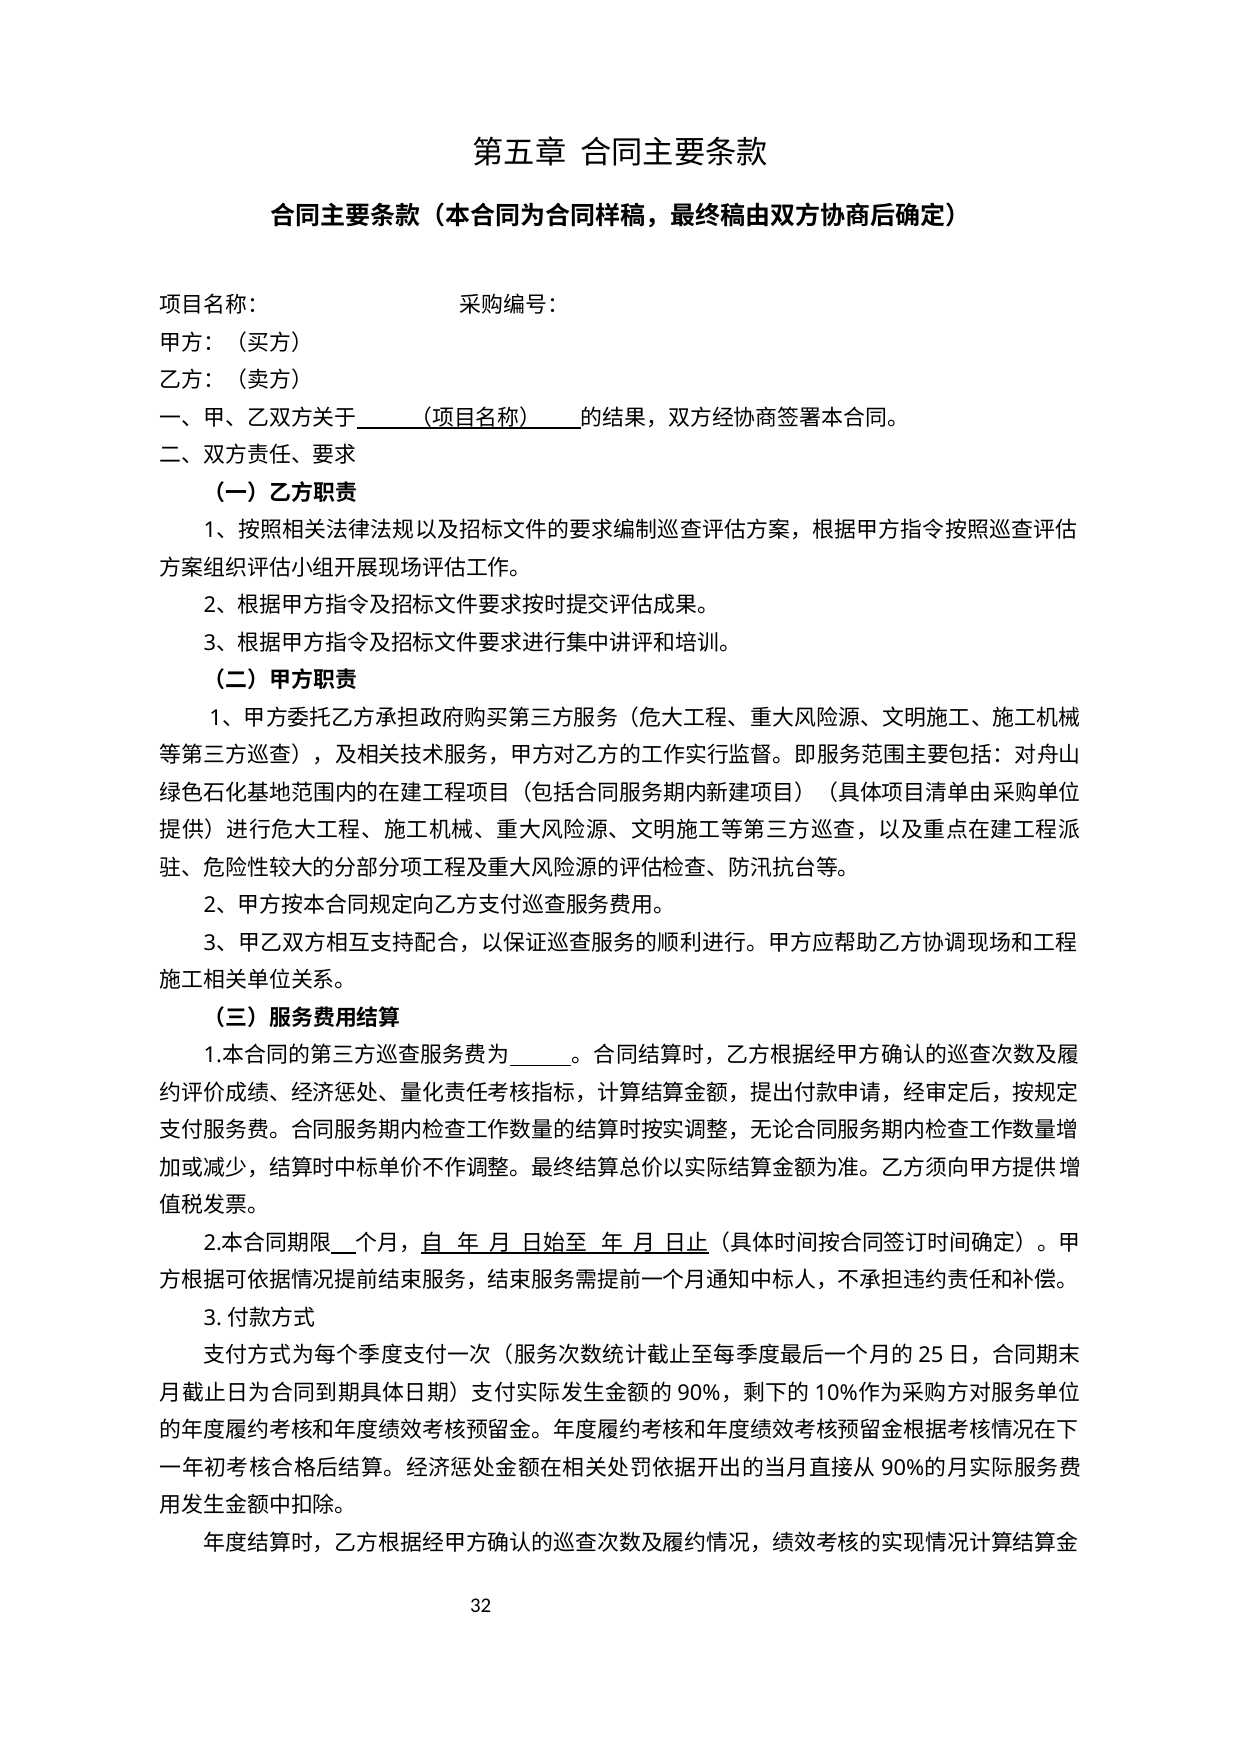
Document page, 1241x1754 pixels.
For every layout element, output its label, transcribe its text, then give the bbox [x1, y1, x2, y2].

text 支付方式为每个季度支付一次（服务次数统计截止至每季度最后一个月的25日，合同期末月截止日为合同到期具体日期）支付实际发生金额的90%，剩下的10%作为采购方对服务单位的年度履约考核和年度绩效考核预留金。年度履约考核和年度绩效考核预留金根据考核情况在下一年初考核合格后结算。经济惩处金额在相关处罚依据开出的当月直接从90%的月实际服务费用发生金额中扣除。 [159, 1333, 1081, 1520]
text 3、根据甲方指令及招标文件要求进行集中讲评和培训。 [159, 620, 1081, 658]
text 二、双方责任、要求 [159, 433, 1081, 470]
text 合同主要条款（本合同为合同样稿，最终稿由双方协商后确定） [159, 196, 1081, 232]
text 1.本合同的第三方巡查服务费为 。合同结算时，乙方根据经甲方确认的巡查次数及履约评价成绩、经济惩处、量化责任考核指标，计算结算金额，提出付款申请，经审定后，按规定支付服务费。合同服务期内检查工作数量的结算时按实调整，无论合同服务期内检查工作数量增加或减少，结算时中标单价不作调整。最终结算总价以实际结算金额为准。乙方须向甲方提供增值税发票。 [159, 1033, 1081, 1220]
text 乙方：（卖方） [159, 358, 1081, 395]
text 1、按照相关法律法规以及招标文件的要求编制巡查评估方案，根据甲方指令按照巡查评估方案组织评估小组开展现场评估工作。 [159, 508, 1081, 583]
text 项目名称： 采购编号： [159, 283, 1081, 320]
text 3、甲乙双方相互支持配合，以保证巡查服务的顺利进行。甲方应帮助乙方协调现场和工程施工相关单位关系。 [159, 920, 1081, 995]
text 2、甲方按本合同规定向乙方支付巡查服务费用。 [159, 883, 1081, 920]
text （二）甲方职责 [159, 658, 1081, 695]
text （三）服务费用结算 [159, 995, 1081, 1033]
text 1、甲方委托乙方承担政府购买第三方服务（危大工程、重大风险源、文明施工、施工机械等第三方巡查），及相关技术服务，甲方对乙方的工作实行监督。即服务范围主要包括：对舟山绿色石化基地范围内的在建工程项目（包括合同服务期内新建项目）（具体项目清单由采购单位提供）进行危大工程、施工机械、重大风险源、文明施工等第三方巡查，以及重点在建工程派驻、危险性较大的分部分项工程及重大风险源的评估检查、防汛抗台等。 [159, 695, 1081, 883]
text 第五章 合同主要条款 [159, 128, 1081, 173]
text 2.本合同期限 个月，自 年 月 日始至 年 月 日止（具体时间按合同签订时间确定）。甲方根据可依据情况提前结束服务，结束服务需提前一个月通知中标人，不承担违约责任和补偿。 [159, 1220, 1081, 1295]
text 2、根据甲方指令及招标文件要求按时提交评估成果。 [159, 583, 1081, 620]
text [159, 1520, 1081, 1558]
text 3. 付款方式 [159, 1295, 1081, 1333]
text 一、甲、乙双方关于 （项目名称） 的结果，双方经协商签署本合同。 [159, 395, 1081, 433]
text 甲方：（买方） [159, 320, 1081, 358]
text （一）乙方职责 [159, 470, 1081, 508]
